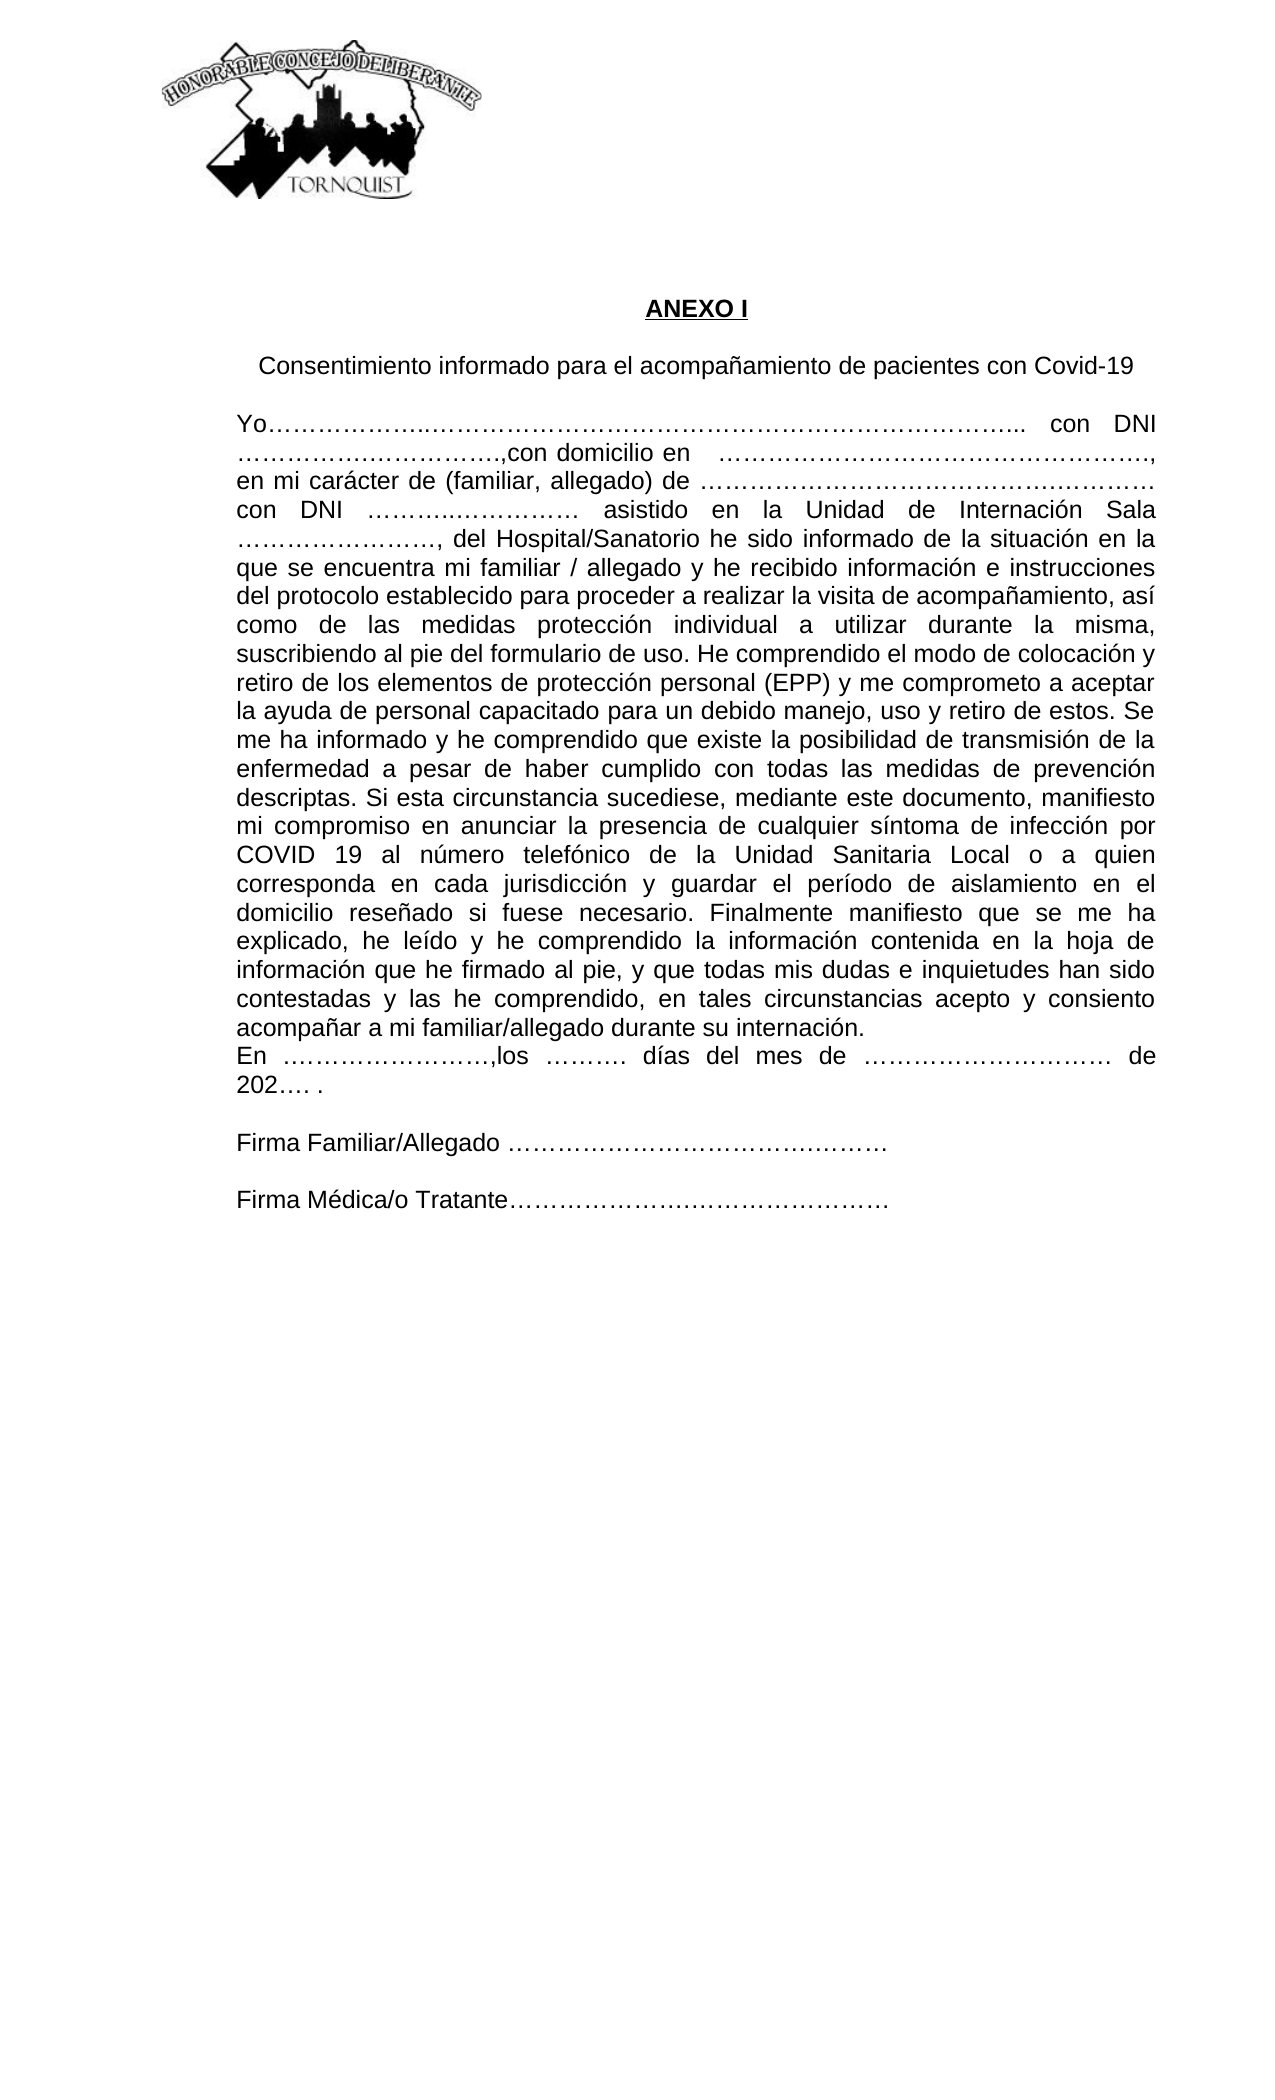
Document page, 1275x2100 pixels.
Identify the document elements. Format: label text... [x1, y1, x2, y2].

picture [161, 40, 482, 199]
text Yo………………..……………………………………………………………... con DNI …………….…………….,con domicilio en ……………………………………………., en mi carácter de (familiar, allegado) de …………………………………….………… con DNI ………..…………… asistido en la Unidad de Internación Sala ……………………, del Hospital/Sanatorio he sido informado de la situación en la que se encuentra mi familiar / allegado y he recibido información e instrucciones del protocolo establecido para proceder a realizar la visita de acompañamiento, así como de las medidas protección individual a utilizar durante la misma, suscribiendo al pie del formulario de uso. He comprendido el modo de colocación y retiro de los elementos de protección personal (EPP) y me comprometo a aceptar la ayuda de personal capacitado para un debido manejo, uso y retiro de estos. Se me ha informado y he comprendido que existe la posibilidad de transmisión de la enfermedad a pesar de haber cumplido con todas las medidas de prevención descriptas. Si esta circunstancia sucediese, mediante este documento, manifiesto mi compromiso en anunciar la presencia de cualquier síntoma de infección por COVID 19 al número telefónico de la Unidad Sanitaria Local o a quien corresponda en cada jurisdicción y guardar el período de aislamiento en el domicilio reseñado si fuese necesario. Finalmente manifiesto que se me ha explicado, he leído y he comprendido la información contenida en la hoja de información que he firmado al pie, y que todas mis dudas e inquietudes han sido contestadas y las he comprendido, en tales circunstancias acepto y consiento acompañar a mi familiar/allegado durante su internación. [236, 409, 1157, 1041]
text En .……………………,los ………. días del mes de ………………………… de 202…. . [236, 1041, 1157, 1099]
text Consentimiento informado para el acompañamiento de pacientes con Covid-19 [236, 351, 1157, 380]
text Firma Familiar/Allegado ……………………………….……… [236, 1127, 1157, 1156]
text ANEXO I [236, 294, 1157, 322]
text Firma Médica/o Tratante………………….…………………… [236, 1185, 1157, 1214]
